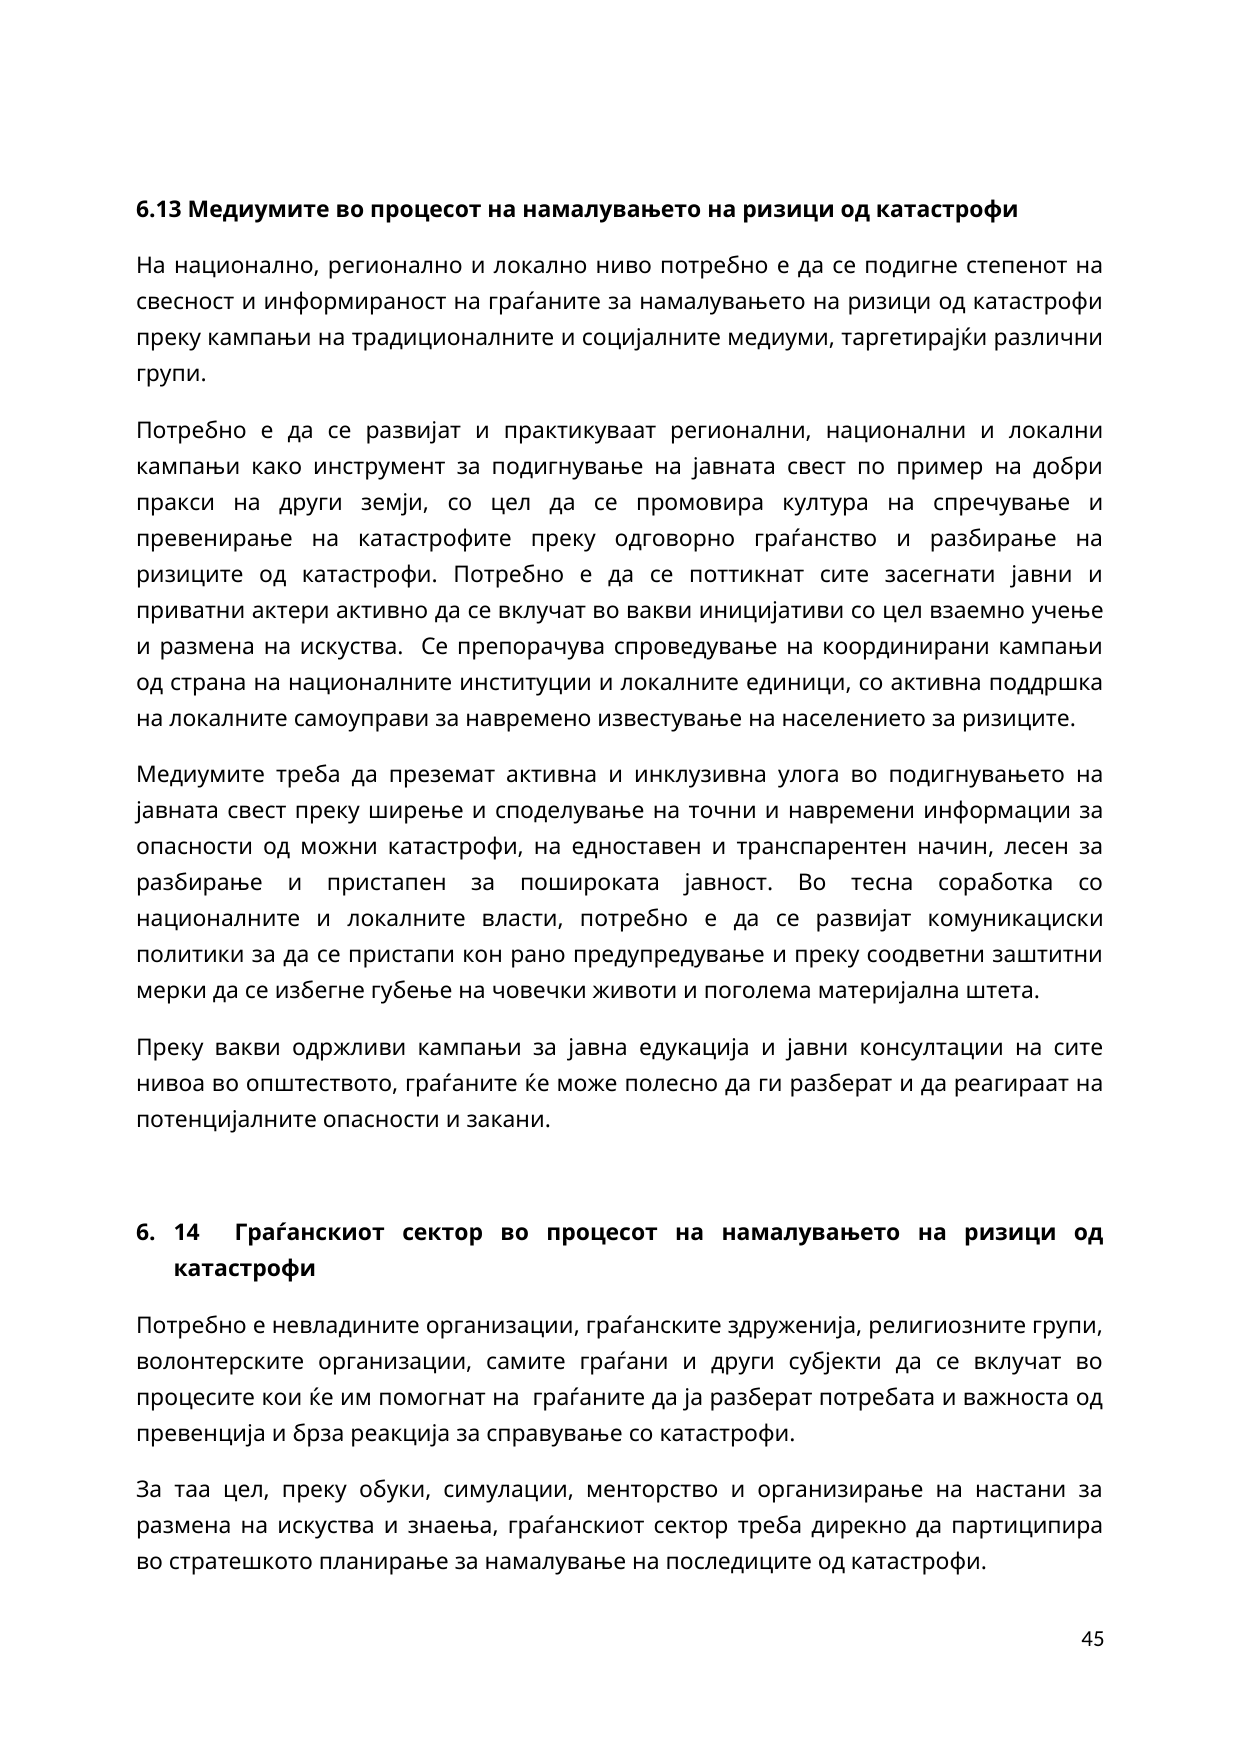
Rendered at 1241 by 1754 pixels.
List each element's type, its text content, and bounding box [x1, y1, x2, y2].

text Потребно е да се развијат и практикуваат регионални, национални и локални кампањи како инструмент за подигнување на јавната свест по пример на добри пракси на други земји, со цел да се промовира култура на спречување и превенирање на катастрофите преку одговорно граѓанство и разбирање на ризиците од катастрофи. Потребно е да се поттикнат сите засегнати јавни и приватни актери активно да се вклучат во вакви иницијативи со цел взаемно учење и размена на искуства. Се препорачува спроведување на координирани кампањи од страна на националните институции и локалните единици, со активна поддршка на локалните самоуправи за навремено известување на населението за ризиците. [136, 414, 1104, 733]
text Преку вакви одржливи кампањи за јавна едукација и јавни консултации на сите нивоа во општеството, граѓаните ќе може полесно да ги разберат и да реагираат на потенцијалните опасности и закани. [136, 1031, 1104, 1134]
text За таа цел, преку обуки, симулации, менторство и организирање на настани за размена на искуства и знаења, граѓанскиот сектор треба дирекно да партиципира во стратешкото планирање за намалување на последиците од катастрофи. [136, 1473, 1104, 1576]
list 14 Граѓанскиот сектор во процесот на намалувањето на ризици од катастрофи [136, 1216, 1104, 1283]
text 6.13 Mедиумите во процесот на намалувањето на ризици од катастрофи [136, 193, 1104, 224]
text Потребно е невладините организации, граѓанските здруженија, религиозните групи, волонтерските организации, самите граѓани и други субјекти да се вклучат во процесите кои ќе им помогнат на граѓаните да ја разберат потребата и важноста од превенција и брза реакција за справување со катастрофи. [136, 1309, 1104, 1448]
text На национално, регионално и локално ниво потребно е да се подигне степенот на свесност и информираност на граѓаните за намалувањето на ризици од катастрофи преку кампањи на традиционалните и социјалните медиуми, таргетирајќи различни групи. [136, 249, 1104, 388]
text Медиумите треба да преземат активна и инклузивна улога во подигнувањето на јавната свест преку ширење и споделување на точни и навремени информации за опасности од можни катастрофи, на едноставен и транспарентен начин, лесен за разбирање и пристапен за пошироката јавност. Во тесна соработка со националните и локалните власти, потребно е да се развијат комуникациски политики за да се пристапи кон рано предупредување и преку соодветни заштитни мерки да се избегне губење на човечки животи и поголема материјална штета. [136, 758, 1104, 1005]
